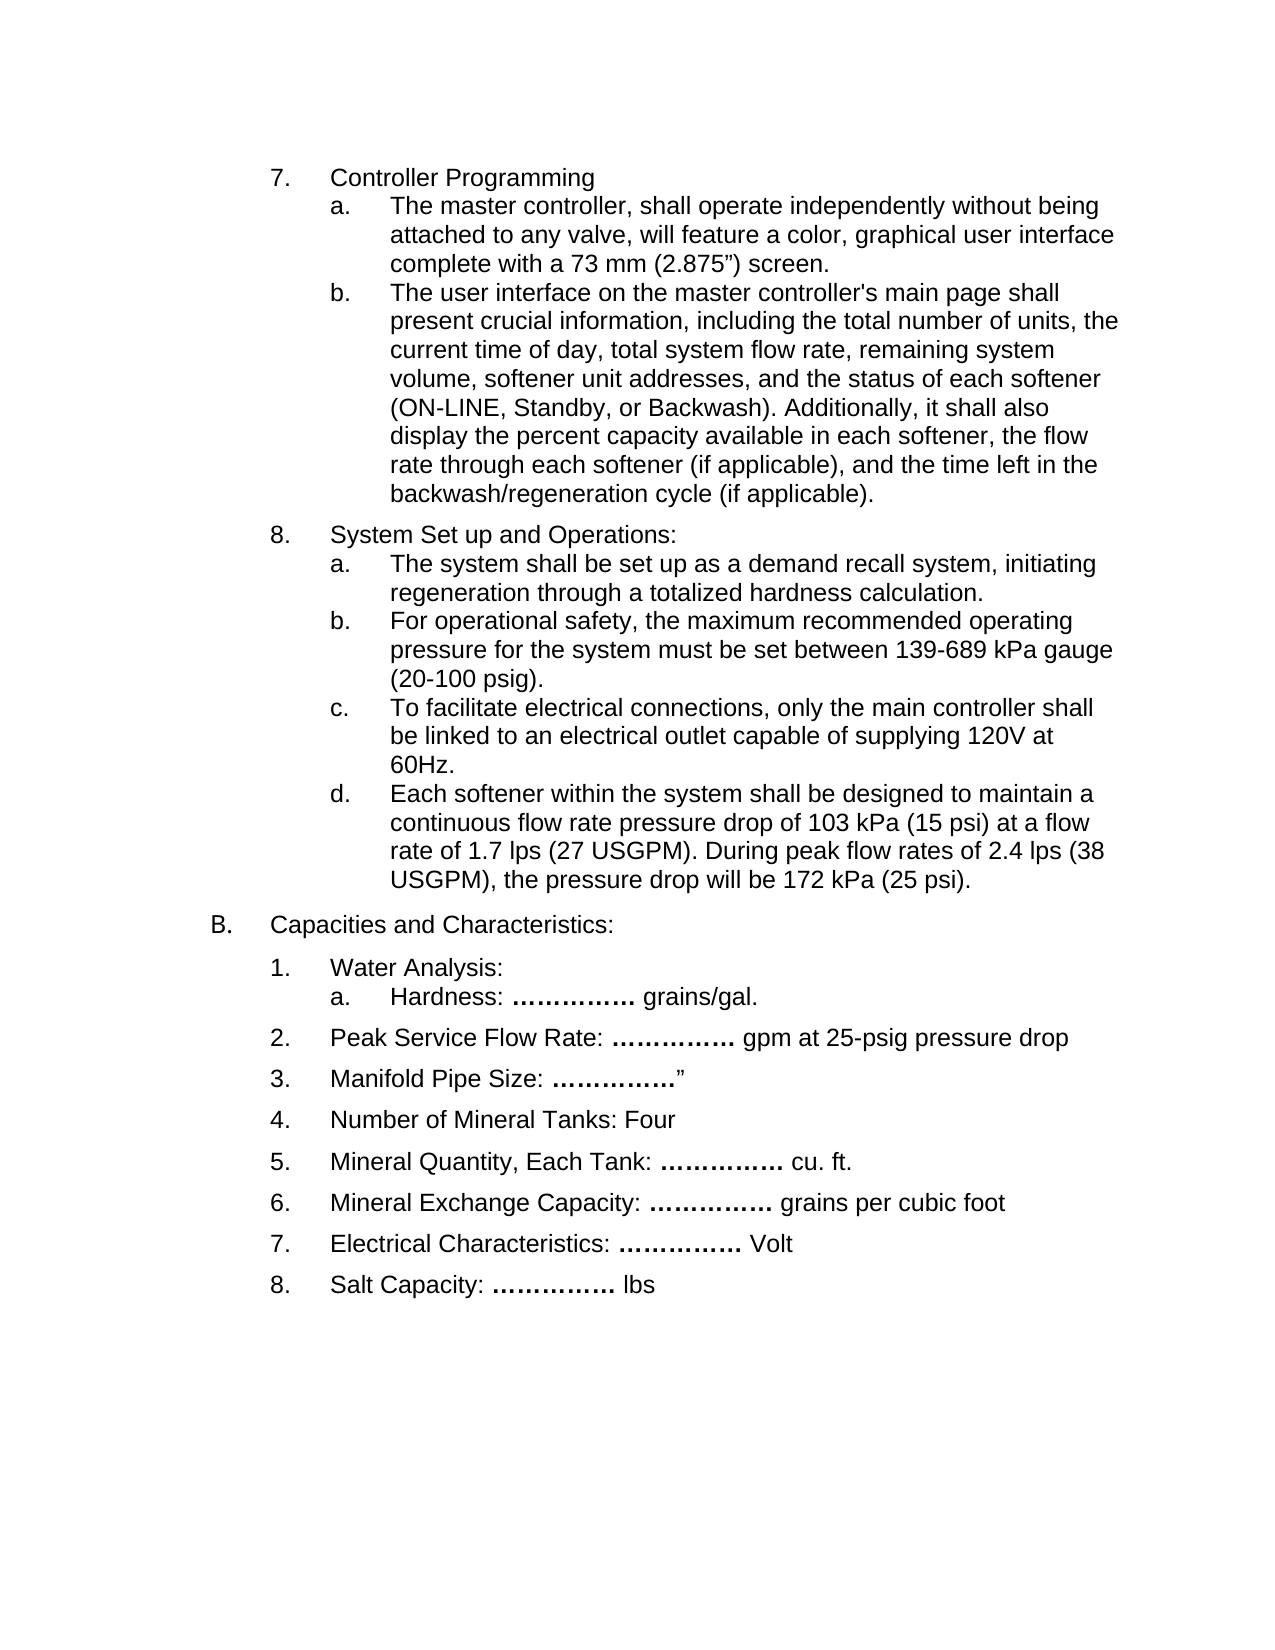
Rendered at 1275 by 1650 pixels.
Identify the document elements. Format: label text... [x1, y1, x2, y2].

list Mineral Quantity, Each Tank: …………… cu. ft. [270, 1147, 1125, 1175]
list Capacities and Characteristics: [210, 906, 1125, 940]
list Number of Mineral Tanks: Four [270, 1105, 1125, 1134]
list Each softener within the system shall be designed to maintain a continuous flow rate pressure drop of 103 kPa (15 psi) at a flow rate of 1.7 lps (27 USGPM). During peak flow rates of 2.4 lps (38 USGPM), the pressure drop will be 172 kPa (25 psi). [330, 779, 1125, 894]
list The master controller, shall operate independently without being attached to any valve, will feature a color, graphical user interface complete with a 73 mm (2.875”) screen. [330, 191, 1125, 277]
list Electrical Characteristics: …………… Volt [270, 1229, 1125, 1258]
list The system shall be set up as a demand recall system, initiating regeneration through a totalized hardness calculation. [330, 549, 1125, 606]
list Manifold Pipe Size: ……………” [270, 1064, 1125, 1093]
list To facilitate electrical connections, only the main controller shall be linked to an electrical outlet capable of supplying 120V at 60Hz. [330, 692, 1125, 779]
list Controller Programming [270, 162, 1125, 191]
list Water Analysis: [270, 953, 1125, 982]
list Peak Service Flow Rate: …………… gpm at 25-psig pressure drop [270, 1023, 1125, 1052]
list Mineral Exchange Capacity: …………… grains per cubic foot [270, 1188, 1125, 1217]
list The user interface on the master controller's main page shall present crucial information, including the total number of units, the current time of day, total system flow rate, remaining system volume, softener unit addresses, and the status of each softener (ON-LINE, Standby, or Backwash). Additionally, it shall also display the percent capacity available in each softener, the flow rate through each softener (if applicable), and the time left in the backwash/regeneration cycle (if applicable). [330, 277, 1125, 507]
list Hardness: …………… grains/gal. [330, 982, 1125, 1010]
list System Set up and Operations: [270, 520, 1125, 549]
list Salt Capacity: …………… lbs [270, 1270, 1125, 1299]
list For operational safety, the maximum recommended operating pressure for the system must be set between 139-689 kPa gauge (20-100 psig). [330, 606, 1125, 692]
